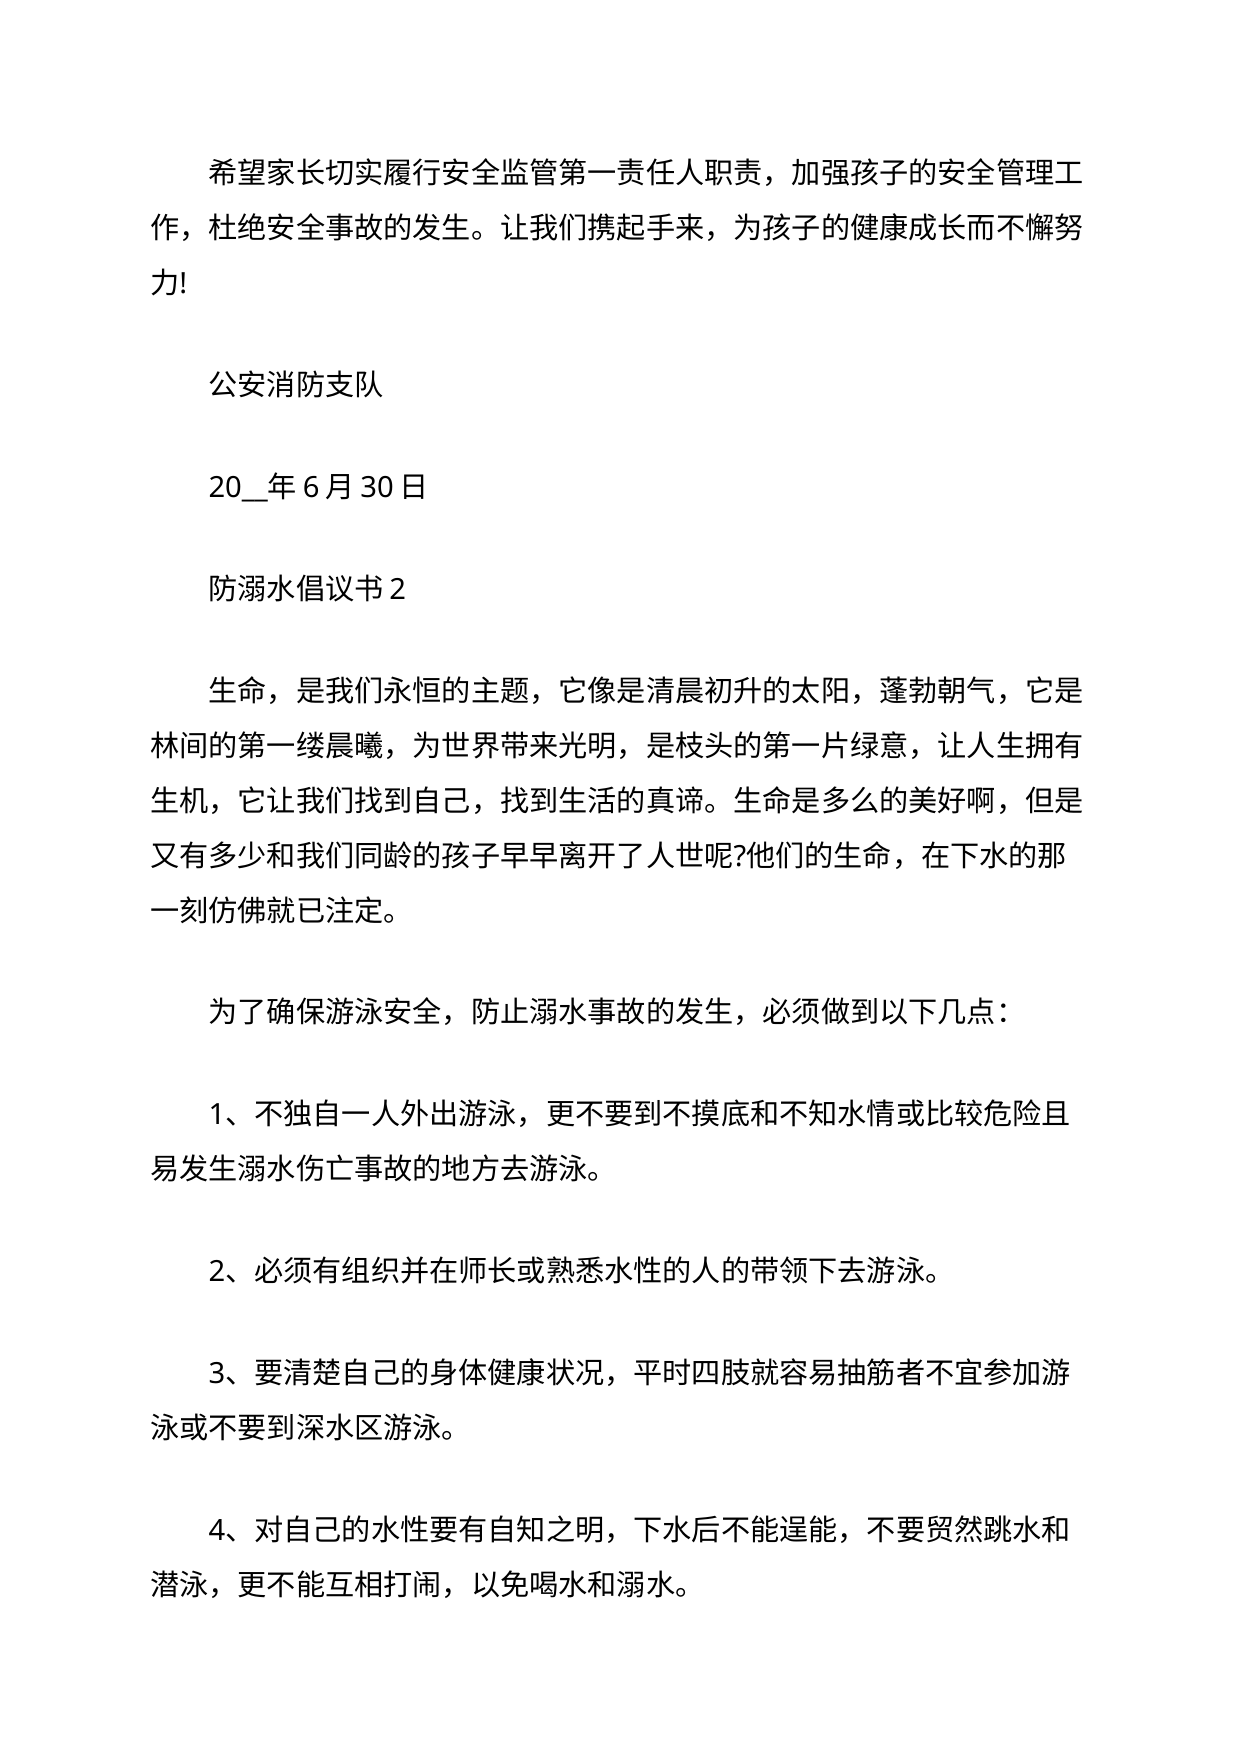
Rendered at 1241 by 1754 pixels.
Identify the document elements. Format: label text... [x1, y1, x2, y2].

text 4、对自己的水性要有自知之明，下水后不能逞能，不要贸然跳水和潜泳，更不能互相打闹，以免喝水和溺水。 [150, 1506, 1090, 1603]
text 生命，是我们永恒的主题，它像是清晨初升的太阳，蓬勃朝气，它是林间的第一缕晨曦，为世界带来光明，是枝头的第一片绿意，让人生拥有生机，它让我们找到自己，找到生活的真谛。生命是多么的美好啊，但是又有多少和我们同龄的孩子早早离开了人世呢?他们的生命，在下水的那一刻仿佛就已注定。 [150, 667, 1090, 929]
text 防溺水倡议书2 [150, 566, 1090, 608]
text 3、要清楚自己的身体健康状况，平时四肢就容易抽筋者不宜参加游泳或不要到深水区游泳。 [150, 1349, 1090, 1447]
text 希望家长切实履行安全监管第一责任人职责，加强孩子的安全管理工作，杜绝安全事故的发生。让我们携起手来，为孩子的健康成长而不懈努力! [150, 150, 1090, 302]
text 2、必须有组织并在师长或熟悉水性的人的带领下去游泳。 [150, 1247, 1090, 1290]
text 1、不独自一人外出游泳，更不要到不摸底和不知水情或比较危险且易发生溺水伤亡事故的地方去游泳。 [150, 1091, 1090, 1188]
text 20__年6月30日 [150, 463, 1090, 506]
text 为了确保游泳安全，防止溺水事故的发生，必须做到以下几点： [150, 989, 1090, 1031]
text 公安消防支队 [150, 362, 1090, 404]
